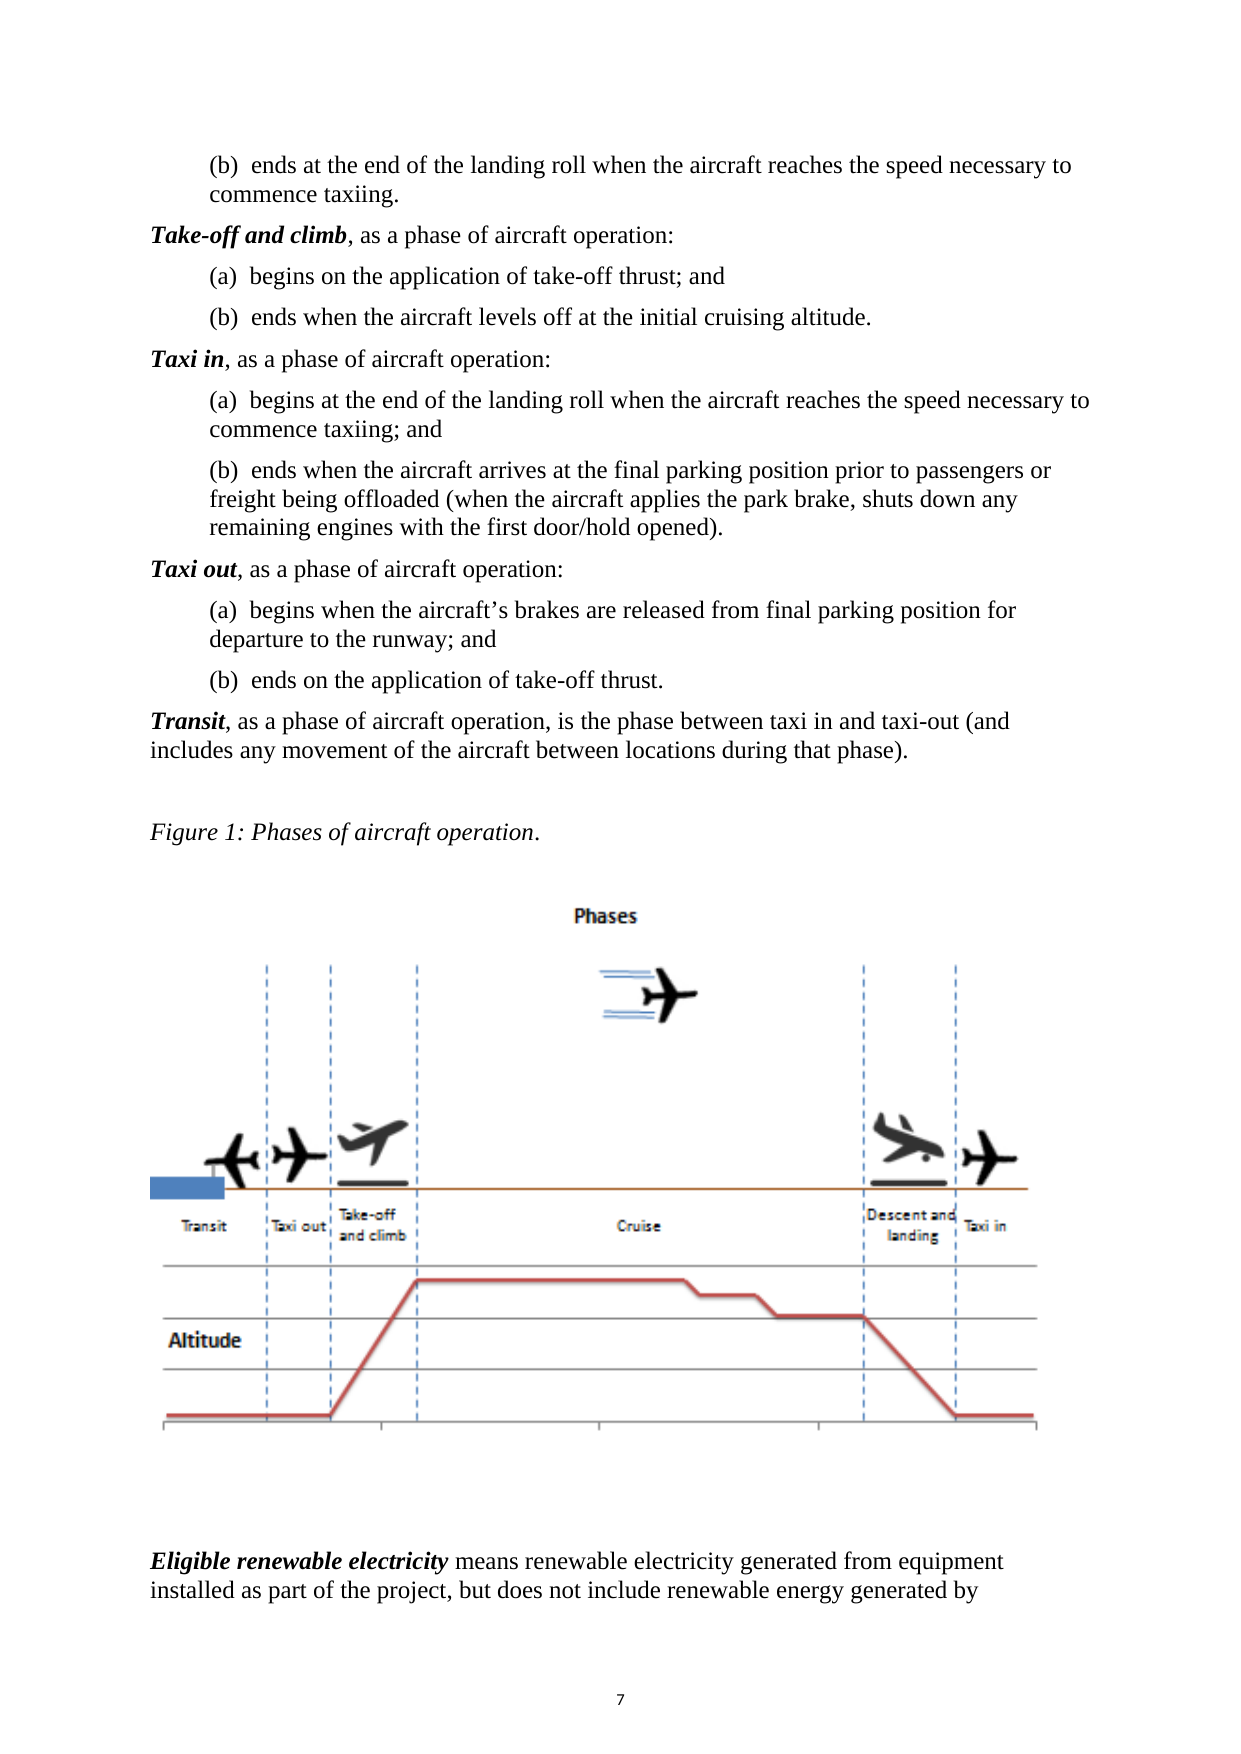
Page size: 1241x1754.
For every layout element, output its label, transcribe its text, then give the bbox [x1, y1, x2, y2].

text (b) ends when the aircraft arrives at the final parking position prior to passengers or freight being offloaded (when the aircraft applies the park brake, shuts down any remaining engines with the first door/hold opened). [150, 455, 1090, 541]
text (b) ends when the aircraft levels off at the initial cruising altitude. [150, 302, 1090, 331]
text Figure 1: Phases of aircraft operation. [150, 817, 1090, 846]
text Take-off and climb, as a phase of aircraft operation: [150, 220, 1090, 249]
text Taxi out, as a phase of aircraft operation: [150, 554, 1090, 582]
text (a) begins when the aircraft’s brakes are released from final parking position for departure to the runway; and [150, 595, 1090, 652]
text Transit, as a phase of aircraft operation, is the phase between taxi in and taxi-out (and includes any movement of the aircraft between locations during that phase). [150, 706, 1090, 764]
text (b) ends at the end of the landing roll when the aircraft reaches the speed necessary to commence taxiing. [150, 150, 1090, 207]
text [150, 1546, 1090, 1604]
text (b) ends on the application of take-off thrust. [150, 665, 1090, 694]
text Taxi in, as a phase of aircraft operation: [150, 344, 1090, 372]
picture [150, 858, 1050, 1534]
text (a) begins at the end of the landing roll when the aircraft reaches the speed necessary to commence taxiing; and [150, 385, 1090, 442]
text (a) begins on the application of take-off thrust; and [150, 261, 1090, 290]
